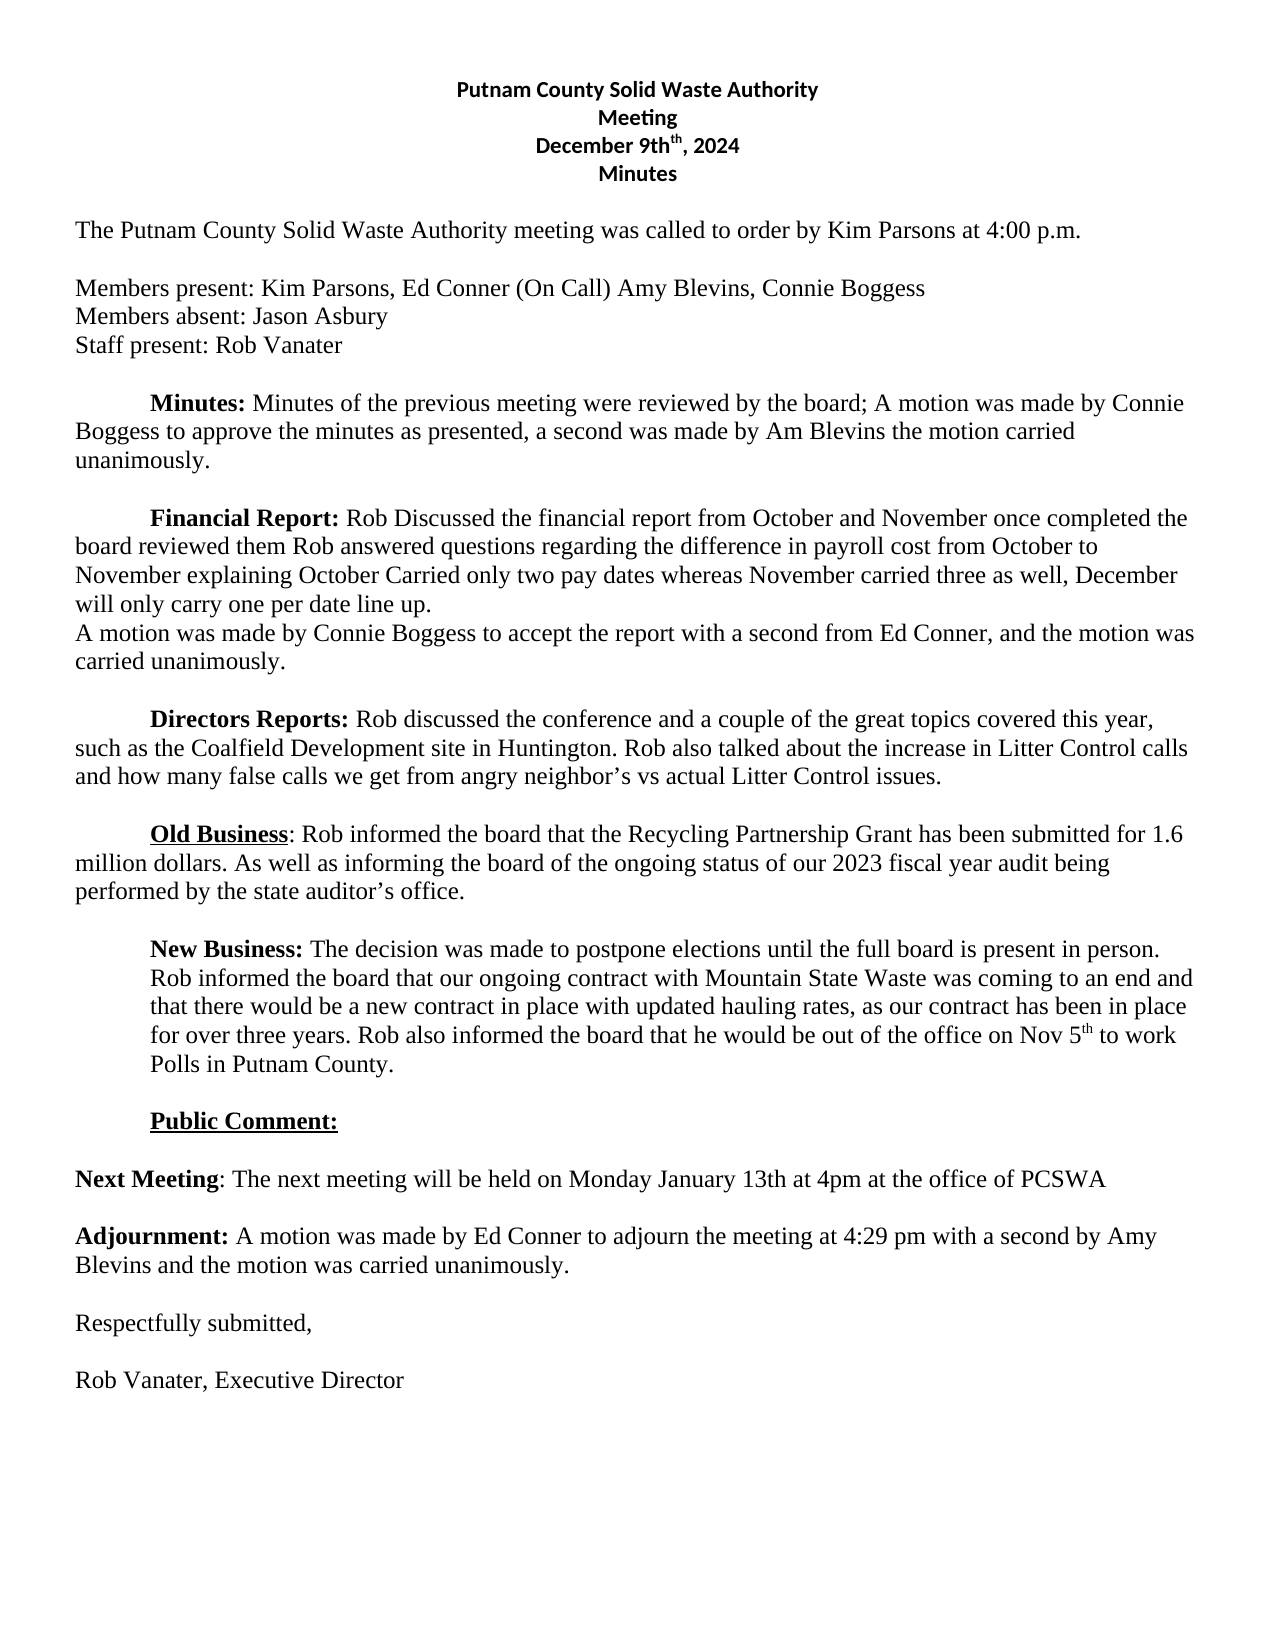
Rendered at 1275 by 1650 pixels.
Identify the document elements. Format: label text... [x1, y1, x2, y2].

text December 9thth, 2024 [75, 131, 1200, 159]
text Financial Report: Rob Discussed the financial report from October and November once completed the board reviewed them Rob answered questions regarding the difference in payroll cost from October to November explaining October Carried only two pay dates whereas November carried three as well, December will only carry one per date line up. [75, 503, 1200, 618]
text Members present: Kim Parsons, Ed Conner (On Call) Amy Blevins, Connie Boggess [75, 273, 1200, 301]
text The Putnam County Solid Waste Authority meeting was called to order by Kim Parsons at 4:00 p.m. [75, 215, 1200, 244]
text Minutes: Minutes of the previous meeting were reviewed by the board; A motion was made by Connie Boggess to approve the minutes as presented, a second was made by Am Blevins the motion carried unanimously. [75, 388, 1200, 474]
text Rob Vanater, Executive Director [75, 1365, 1200, 1394]
text Public Comment: [75, 1106, 1200, 1135]
text Old Business: Rob informed the board that the Recycling Partnership Grant has been submitted for 1.6 million dollars. As well as informing the board of the ongoing status of our 2023 fiscal year audit being performed by the state auditor’s office. [75, 819, 1200, 905]
text Directors Reports: Rob discussed the conference and a couple of the great topics covered this year, such as the Coalfield Development site in Huntington. Rob also talked about the increase in Litter Control calls and how many false calls we get from angry neighbor’s vs actual Litter Control issues. [75, 704, 1200, 790]
text Respectfully submitted, [75, 1308, 1200, 1336]
text Staff present: Rob Vanater [75, 330, 1200, 359]
text Rob informed the board that our ongoing contract with Mountain State Waste was coming to an end and that there would be a new contract in place with updated hauling rates, as our contract has been in place for over three years. Rob also informed the board that he would be out of the office on Nov 5th to work Polls in Putnam County. [150, 963, 1200, 1078]
text Members absent: Jason Asbury [75, 301, 1200, 330]
text Next Meeting: The next meeting will be held on Monday January 13th at 4pm at the office of PCSWA [75, 1164, 1200, 1193]
text Meeting [75, 103, 1200, 131]
text Minutes [75, 159, 1200, 187]
text New Business: The decision was made to postpone elections until the full board is present in person. [75, 934, 1200, 963]
text Putnam County Solid Waste Authority [75, 75, 1200, 103]
text Adjournment: A motion was made by Ed Conner to adjourn the meeting at 4:29 pm with a second by Amy Blevins and the motion was carried unanimously. [75, 1221, 1200, 1279]
text A motion was made by Connie Boggess to accept the report with a second from Ed Conner, and the motion was carried unanimously. [75, 618, 1200, 675]
